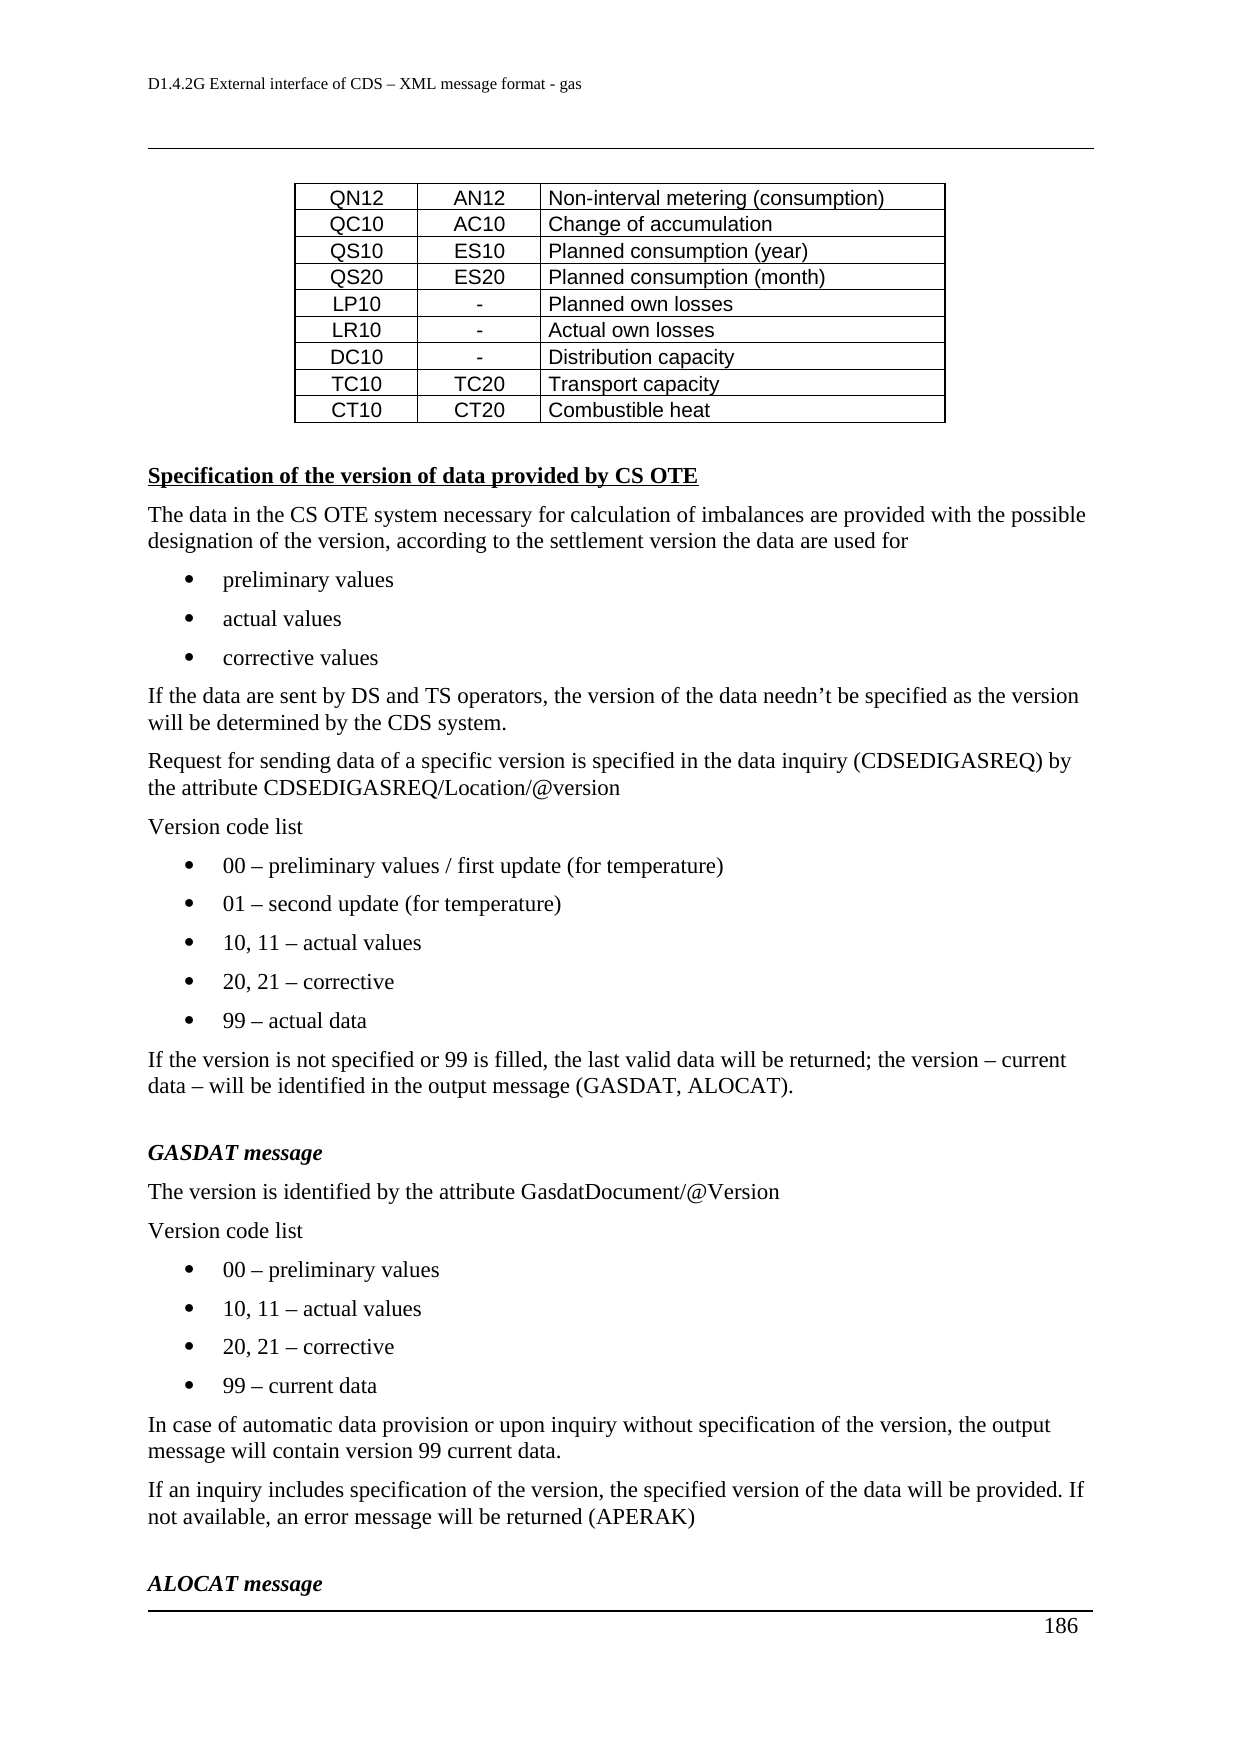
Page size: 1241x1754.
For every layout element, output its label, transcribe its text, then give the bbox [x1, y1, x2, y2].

list 00 – preliminary values [185, 1256, 1092, 1282]
list actual values [185, 605, 1092, 631]
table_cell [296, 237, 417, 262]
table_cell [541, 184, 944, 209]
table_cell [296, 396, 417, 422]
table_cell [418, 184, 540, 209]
text In case of automatic data provision or upon inquiry without specification of the version, the output message will contain version 99 current data. [148, 1411, 1092, 1464]
list corrective values [185, 643, 1092, 670]
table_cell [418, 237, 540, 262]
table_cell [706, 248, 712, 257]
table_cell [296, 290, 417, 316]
text GASDAT message [148, 1139, 1092, 1166]
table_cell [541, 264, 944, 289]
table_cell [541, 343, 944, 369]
text Request for sending data of a specific version is specified in the data inquiry (CDSEDIGASREQ) by the attribute CDSEDIGASREQ/Location/@version [148, 748, 1092, 800]
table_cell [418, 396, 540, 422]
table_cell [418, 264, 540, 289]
text The data in the CS OTE system necessary for calculation of imbalances are provided with the possible designation of the version, according to the settlement version the data are used for [148, 501, 1092, 553]
text The version is identified by the attribute GasdatDocument/@Version [148, 1178, 1092, 1204]
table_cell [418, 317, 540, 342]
text If the version is not specified or 99 is filled, the last valid data will be returned; the version – current data – will be identified in the output message (GASDAT, ALOCAT). [148, 1046, 1092, 1099]
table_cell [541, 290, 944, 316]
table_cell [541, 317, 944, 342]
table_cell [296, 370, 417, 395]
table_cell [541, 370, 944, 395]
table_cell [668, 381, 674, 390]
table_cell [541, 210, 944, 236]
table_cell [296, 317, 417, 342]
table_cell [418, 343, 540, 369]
text If the data are sent by DS and TS operators, the version of the data needn’t be specified as the version will be determined by the CDS system. [148, 682, 1092, 735]
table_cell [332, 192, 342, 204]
text ALOCAT message [148, 1569, 1092, 1596]
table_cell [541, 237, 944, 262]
list preliminary values [185, 566, 1092, 592]
text Version code list [148, 1217, 1092, 1243]
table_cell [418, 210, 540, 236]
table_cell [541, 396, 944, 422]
list 00 – preliminary values / first update (for temperature) [185, 852, 1092, 878]
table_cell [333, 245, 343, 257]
list 10, 11 – actual values [185, 1294, 1092, 1321]
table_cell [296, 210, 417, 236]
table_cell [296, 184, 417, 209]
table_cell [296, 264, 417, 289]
text Specification of the version of data provided by CS OTE [148, 462, 1092, 488]
list 20, 21 – corrective [185, 968, 1092, 994]
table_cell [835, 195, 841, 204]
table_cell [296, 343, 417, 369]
list 99 – current data [185, 1372, 1092, 1399]
list 20, 21 – corrective [185, 1333, 1092, 1360]
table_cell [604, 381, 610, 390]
text Version code list [148, 813, 1092, 839]
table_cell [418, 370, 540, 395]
list 99 – actual data [185, 1007, 1092, 1033]
list 01 – second update (for temperature) [185, 891, 1092, 917]
list 10, 11 – actual values [185, 929, 1092, 956]
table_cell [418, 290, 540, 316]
